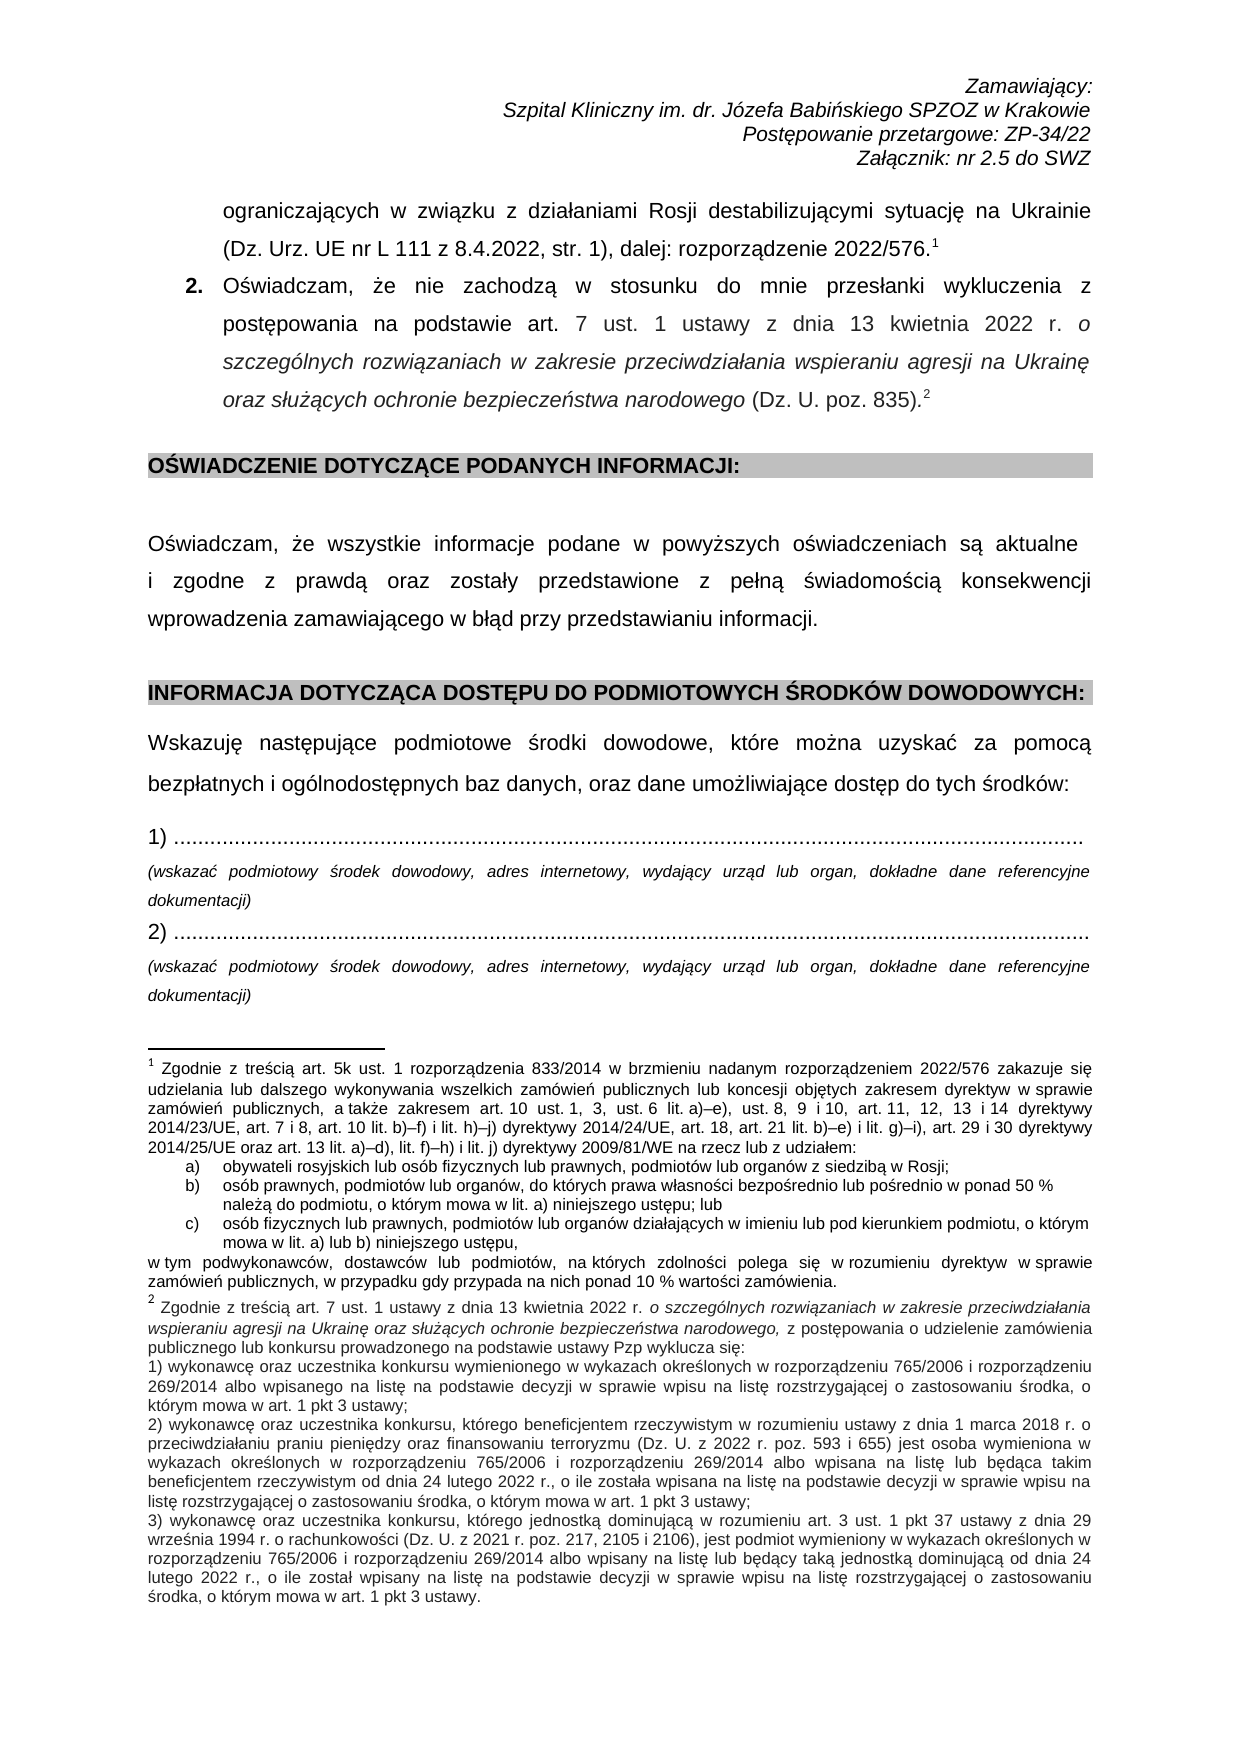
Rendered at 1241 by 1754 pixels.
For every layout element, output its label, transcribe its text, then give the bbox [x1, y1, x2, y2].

text INFORMACJA DOTYCZĄCA DOSTĘPU DO PODMIOTOWYCH ŚRODKÓW DOWODOWYCH: [148, 680, 1093, 705]
text 2) ....................................................................................................................................................... [148, 919, 1093, 944]
text (wskazać podmiotowy środek dowodowy, adres internetowy, wydający urząd lub organ, dokładne dane referencyjne dokumentacji) [148, 862, 1093, 909]
text (wskazać podmiotowy środek dowodowy, adres internetowy, wydający urząd lub organ, dokładne dane referencyjne dokumentacji) [148, 957, 1093, 1005]
text Oświadczam, że wszystkie informacje podane w powyższych oświadczeniach są aktualne i zgodne z prawdą oraz zostały przedstawione z pełną świadomością konsekwencji wprowadzenia zamawiającego w błąd przy przedstawianiu informacji. [148, 531, 1093, 631]
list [185, 198, 1093, 261]
text Wskazuję następujące podmiotowe środki dowodowe, które można uzyskać za pomocą bezpłatnych i ogólnodostępnych baz danych, oraz dane umożliwiające dostęp do tych środków: [148, 730, 1093, 797]
text OŚWIADCZENIE DOTYCZĄCE PODANYCH INFORMACJI: [148, 453, 1093, 478]
text 1) ...................................................................................................................................................... [148, 824, 1093, 849]
list Oświadczam, że nie zachodzą w stosunku do mnie przesłanki wykluczenia z postępowania na podstawie art. 7 ust. 1 ustawy z dnia 13 kwietnia 2022 r. o szczególnych rozwiązaniach w zakresie przeciwdziałania wspieraniu agresji na Ukrainę oraz służących ochronie bezpieczeństwa narodowego (Dz. U. poz. 835). [185, 273, 1093, 412]
